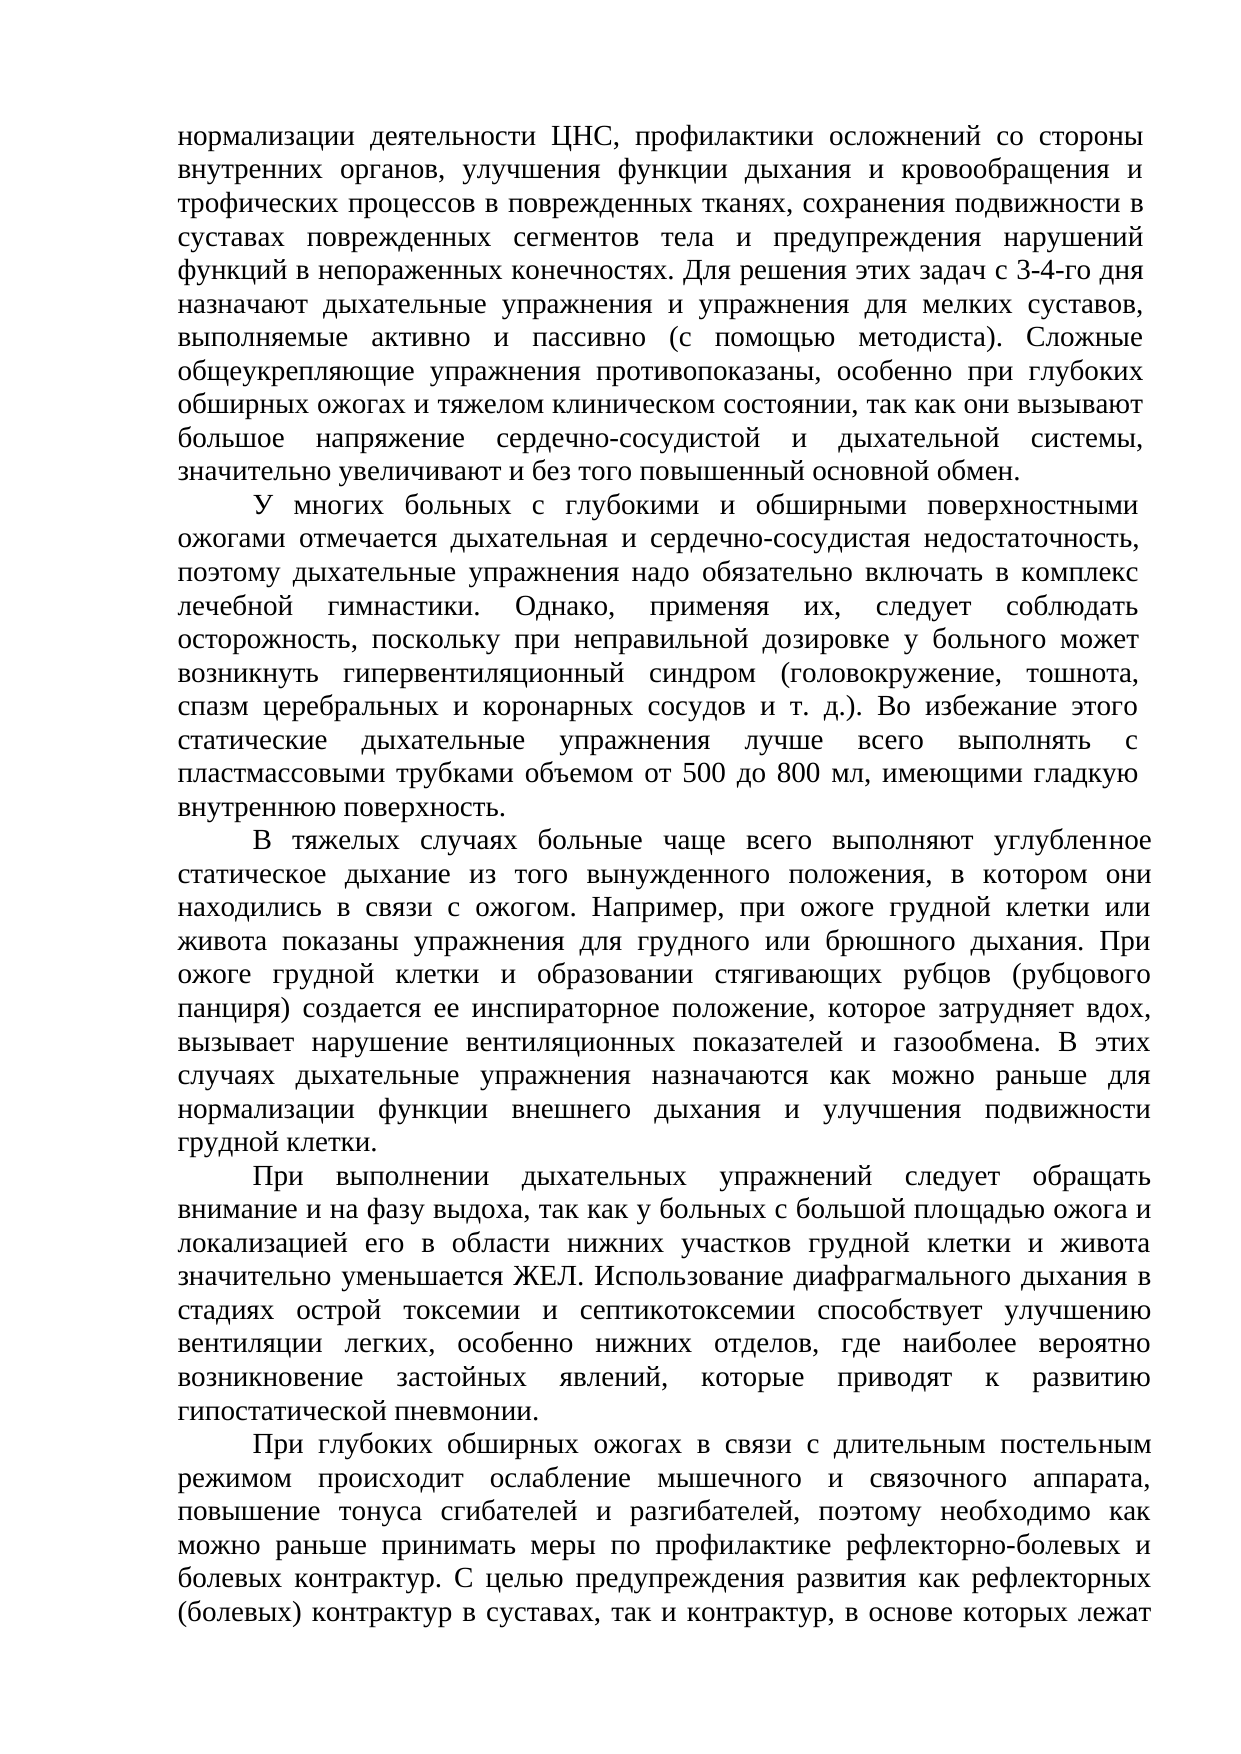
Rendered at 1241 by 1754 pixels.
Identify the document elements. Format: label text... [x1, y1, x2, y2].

text У многих больных с глубокими и обширными поверхностными ожогами отмечается дыхательная и сердечно-сосудистая недостаточность, поэтому дыхательные упражнения надо обязательно включать в комплекс лечебной гимнастики. Однако, применяя их, следует соблюдать осторожность, поскольку при неправильной дозировке у больного может возникнуть гипервентиляционный синдром (головокружение, тошнота, спазм церебральных и коронарных сосудов и т. д.). Во избежание этого статические дыхательные упражнения лучше всего выполнять с пластмассовыми трубками объемом от 500 до 800 мл, имеющими гладкую внутреннюю поверхность. [177, 487, 1139, 822]
text При выполнении дыхательных упражнений следует обращать внимание и на фазу выдоха, так как у больных с большой площадью ожога и локализацией его в области нижних участков грудной клетки и живота значительно уменьшается ЖЕЛ. Использование диафрагмального дыхания в стадиях острой токсемии и септикотоксемии способствует улучшению вентиляции легких, особенно нижних отделов, где наиболее вероятно возникновение застойных явлений, которые приводят к развитию гипостатической пневмонии. [177, 1158, 1152, 1426]
text В тяжелых случаях больные чаще всего выполняют углубленное статическое дыхание из того вынужденного положения, в котором они находились в связи с ожогом. Например, при ожоге грудной клетки или живота показаны упражнения для грудного или брюшного дыхания. При ожоге грудной клетки и образовании стягивающих рубцов (рубцового панциря) создается ее инспираторное положение, которое затрудняет вдох, вызывает нарушение вентиляционных показателей и газообмена. В этих случаях дыхательные упражнения назначаются как можно раньше для нормализации функции внешнего дыхания и улучшения подвижности грудной клетки. [177, 822, 1152, 1158]
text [177, 118, 1144, 487]
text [177, 1426, 1152, 1627]
